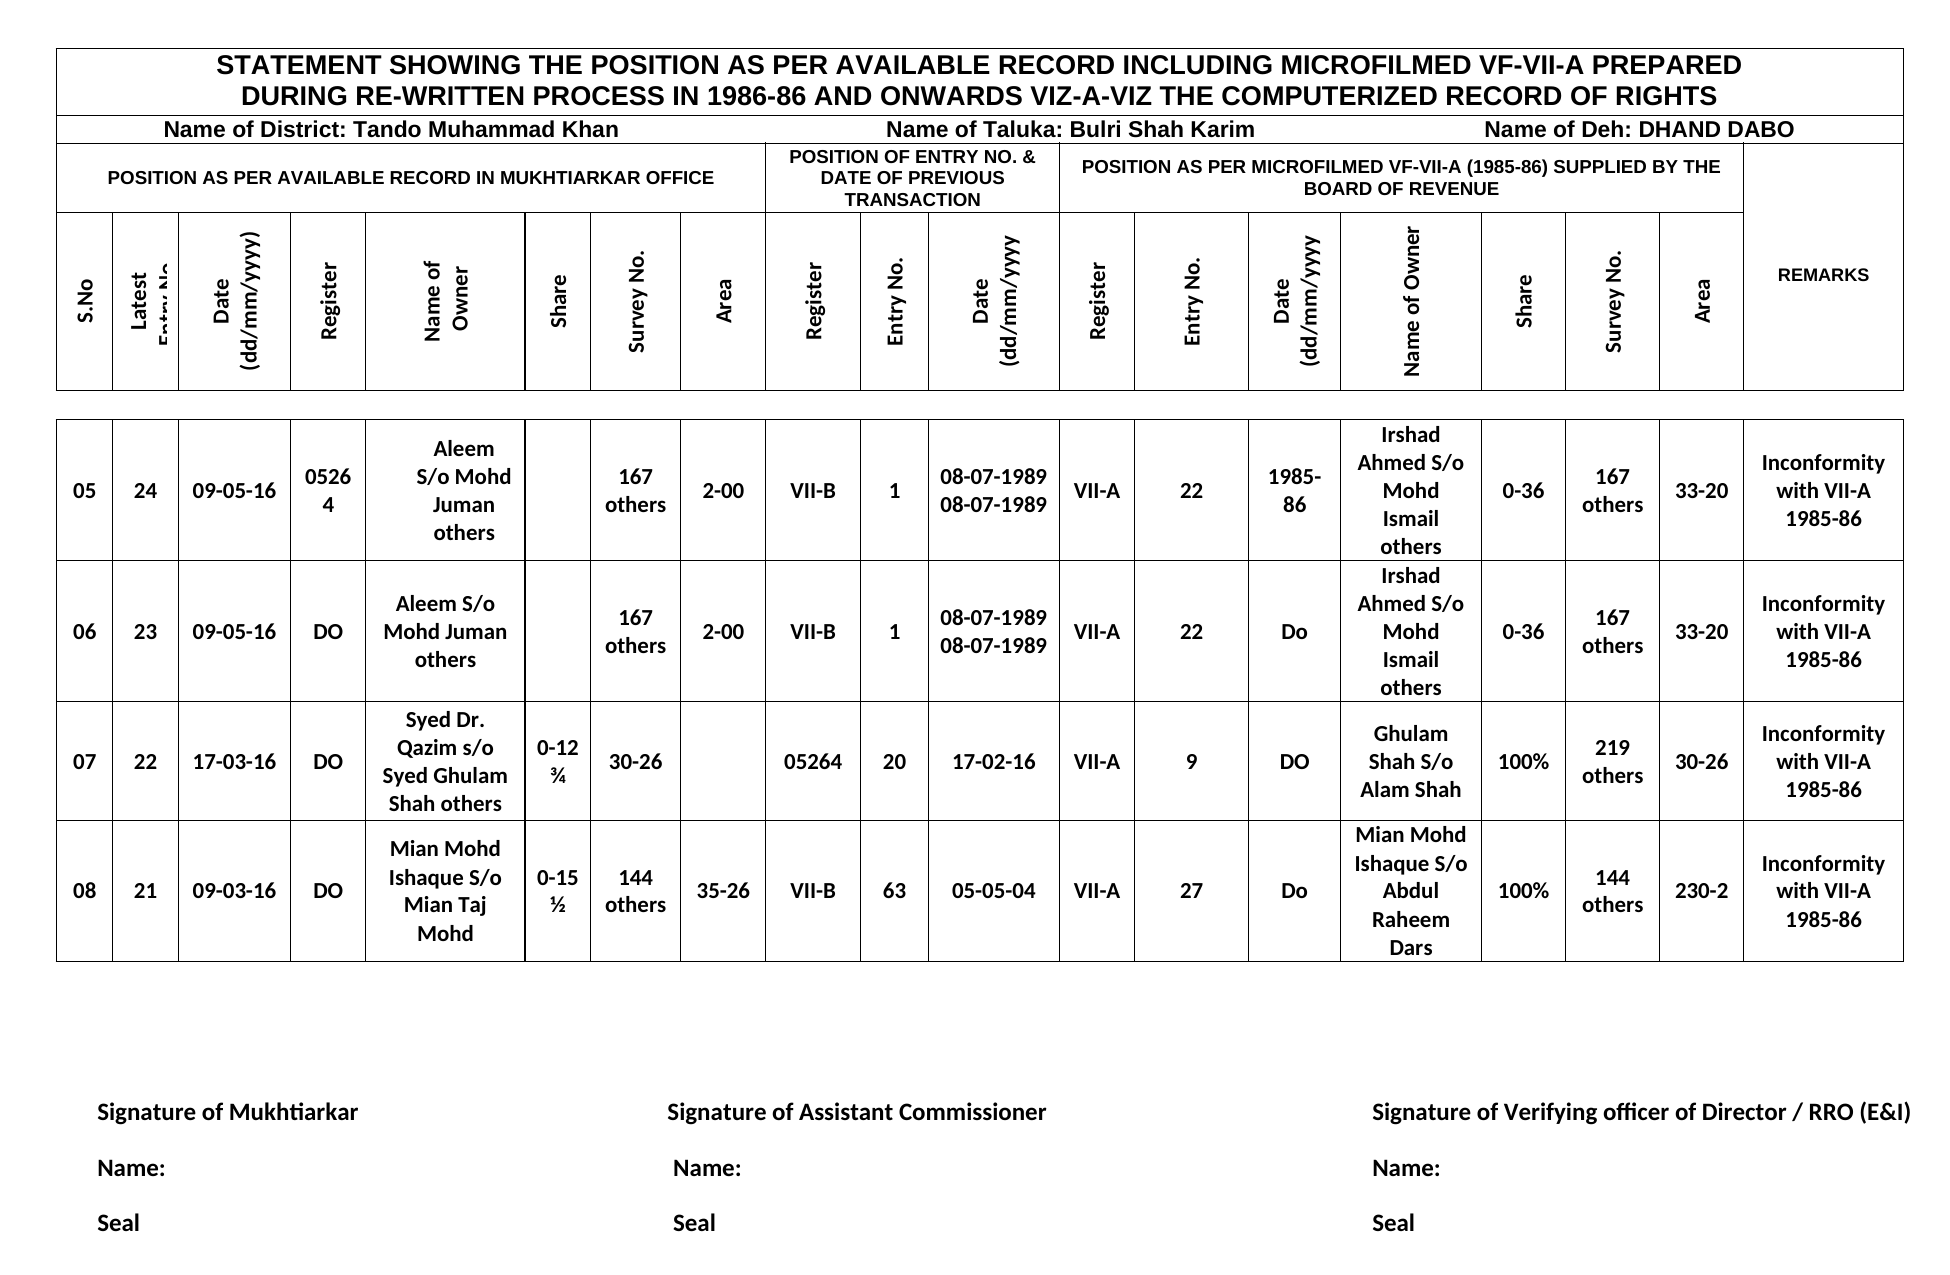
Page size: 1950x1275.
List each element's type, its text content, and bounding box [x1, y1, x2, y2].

table_cell 1 [861, 561, 928, 701]
table_cell 08-07-1989 08-07-1989 [929, 420, 1059, 560]
table_cell Do [1249, 821, 1340, 961]
table_cell 17-03-16 [179, 702, 290, 819]
table_cell 230-2 [1660, 821, 1743, 961]
table_cell [526, 561, 590, 701]
table_cell Inconformity with VII-A 1985-86 [1744, 561, 1903, 701]
table_cell 1985-86 [1249, 420, 1340, 560]
table_cell 27 [1135, 821, 1248, 961]
table_cell 144 others [1566, 821, 1659, 961]
table_cell VII-B [766, 420, 860, 560]
table_cell 20 [861, 702, 928, 819]
table_cell Do [1249, 561, 1340, 701]
table_cell Aleem S/o Mohd Juman others [366, 561, 524, 701]
table_cell DO [291, 561, 365, 701]
table_cell Inconformity with VII-A 1985-86 [1744, 702, 1903, 819]
table_cell 05 [57, 420, 112, 560]
table_cell 09-05-16 [179, 420, 290, 560]
table_cell 0-36 [1482, 561, 1565, 701]
table_cell 05-05-04 [929, 821, 1059, 961]
table_cell [526, 420, 590, 560]
table_cell 35-26 [681, 821, 765, 961]
table_cell 21 [113, 821, 178, 961]
table_cell Mian Mohd Ishaque S/o Mian Taj Mohd [366, 821, 524, 961]
table_cell Inconformity with VII-A 1985-86 [1744, 821, 1903, 961]
table_cell VII-A [1060, 420, 1134, 560]
table_cell 144 others [591, 821, 680, 961]
table_cell 0-36 [1482, 420, 1565, 560]
table_cell VII-A [1060, 821, 1134, 961]
table_cell 9 [1135, 702, 1248, 819]
table_cell 167 others [591, 561, 680, 701]
table_cell 06 [57, 561, 112, 701]
table_cell 167 others [1566, 561, 1659, 701]
table_cell 33-20 [1660, 561, 1743, 701]
table_cell 05264 [766, 702, 860, 819]
table_cell Syed Dr. Qazim s/o Syed Ghulam Shah others [366, 702, 524, 819]
table_cell DO [1249, 702, 1340, 819]
table_cell 08-07-1989 08-07-1989 [929, 561, 1059, 701]
table_cell Inconformity with VII-A 1985-86 [1744, 420, 1903, 560]
table_cell 167 others [591, 420, 680, 560]
table_cell 100% [1482, 821, 1565, 961]
table_cell Irshad Ahmed S/o Mohd Ismail others [1341, 420, 1481, 560]
table_cell 33-20 [1660, 420, 1743, 560]
table_cell 09-03-16 [179, 821, 290, 961]
table_cell 05264 [291, 420, 365, 560]
table_cell 219 others [1566, 702, 1659, 819]
table_cell 17-02-16 [929, 702, 1059, 819]
table_cell VII-B [766, 561, 860, 701]
table_cell 07 [57, 702, 112, 819]
table_cell 2-00 [681, 420, 765, 560]
table_cell 100% [1482, 702, 1565, 819]
table_cell 23 [113, 561, 178, 701]
table_cell [681, 702, 765, 819]
table_cell Aleem S/o Mohd Juman others [366, 420, 524, 560]
table_cell 0-15 ½ [526, 821, 590, 961]
table_cell 24 [113, 420, 178, 560]
table_cell Irshad Ahmed S/o Mohd Ismail others [1341, 561, 1481, 701]
table_cell 30-26 [591, 702, 680, 819]
table_cell VII-A [1060, 561, 1134, 701]
table_cell 167 others [1566, 420, 1659, 560]
table_cell VII-B [766, 821, 860, 961]
table_cell 63 [861, 821, 928, 961]
table_cell 0-12 ¾ [526, 702, 590, 819]
table_cell 22 [1135, 420, 1248, 560]
table_cell VII-A [1060, 702, 1134, 819]
table_cell 1 [861, 420, 928, 560]
table_cell DO [291, 821, 365, 961]
table_cell 2-00 [681, 561, 765, 701]
table_cell 09-05-16 [179, 561, 290, 701]
table_cell 08 [57, 821, 112, 961]
table_cell 30-26 [1660, 702, 1743, 819]
table_cell 22 [113, 702, 178, 819]
table_cell 22 [1135, 561, 1248, 701]
table_cell DO [291, 702, 365, 819]
table_cell Mian Mohd Ishaque S/o Abdul Raheem Dars [1341, 821, 1481, 961]
table_cell Ghulam Shah S/o Alam Shah [1341, 702, 1481, 819]
